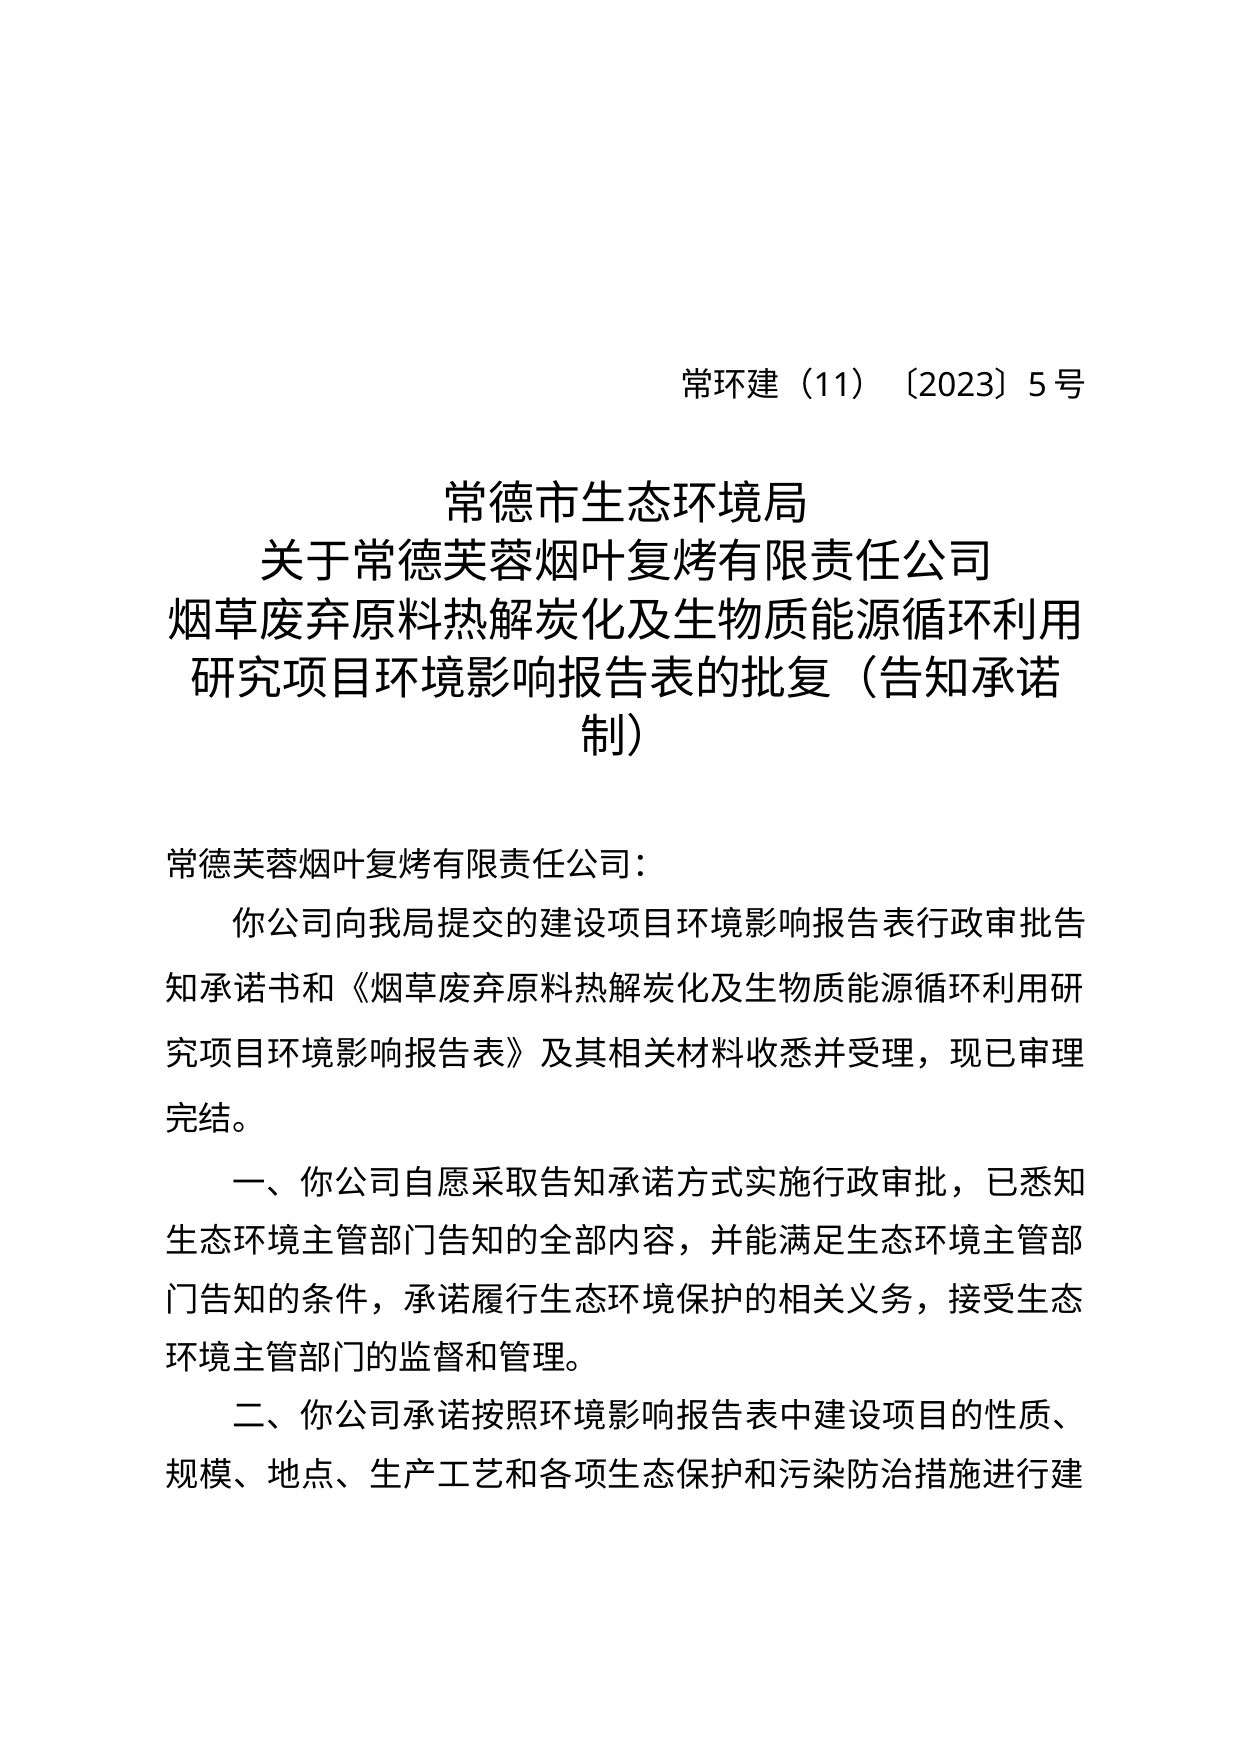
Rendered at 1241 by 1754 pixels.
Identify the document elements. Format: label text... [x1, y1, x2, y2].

text 常环建（11）〔2023〕5号 [165, 349, 1087, 408]
text 一、你公司自愿采取告知承诺方式实施行政审批，已悉知生态环境主管部门告知的全部内容，并能满足生态环境主管部门告知的条件，承诺履行生态环境保护的相关义务，接受生态环境主管部门的监督和管理。 [165, 1148, 1087, 1381]
text 关于常德芙蓉烟叶复烤有限责任公司 [165, 531, 1087, 589]
text 常德市生态环境局 [165, 473, 1087, 531]
text 你公司向我局提交的建设项目环境影响报告表行政审批告知承诺书和《烟草废弃原料热解炭化及生物质能源循环利用研究项目环境影响报告表》及其相关材料收悉并受理，现已审理完结。 [165, 888, 1087, 1148]
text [165, 1381, 1087, 1498]
text 烟草废弃原料热解炭化及生物质能源循环利用研究项目环境影响报告表的批复（告知承诺制） [165, 589, 1087, 764]
text 常德芙蓉烟叶复烤有限责任公司： [165, 829, 1087, 888]
